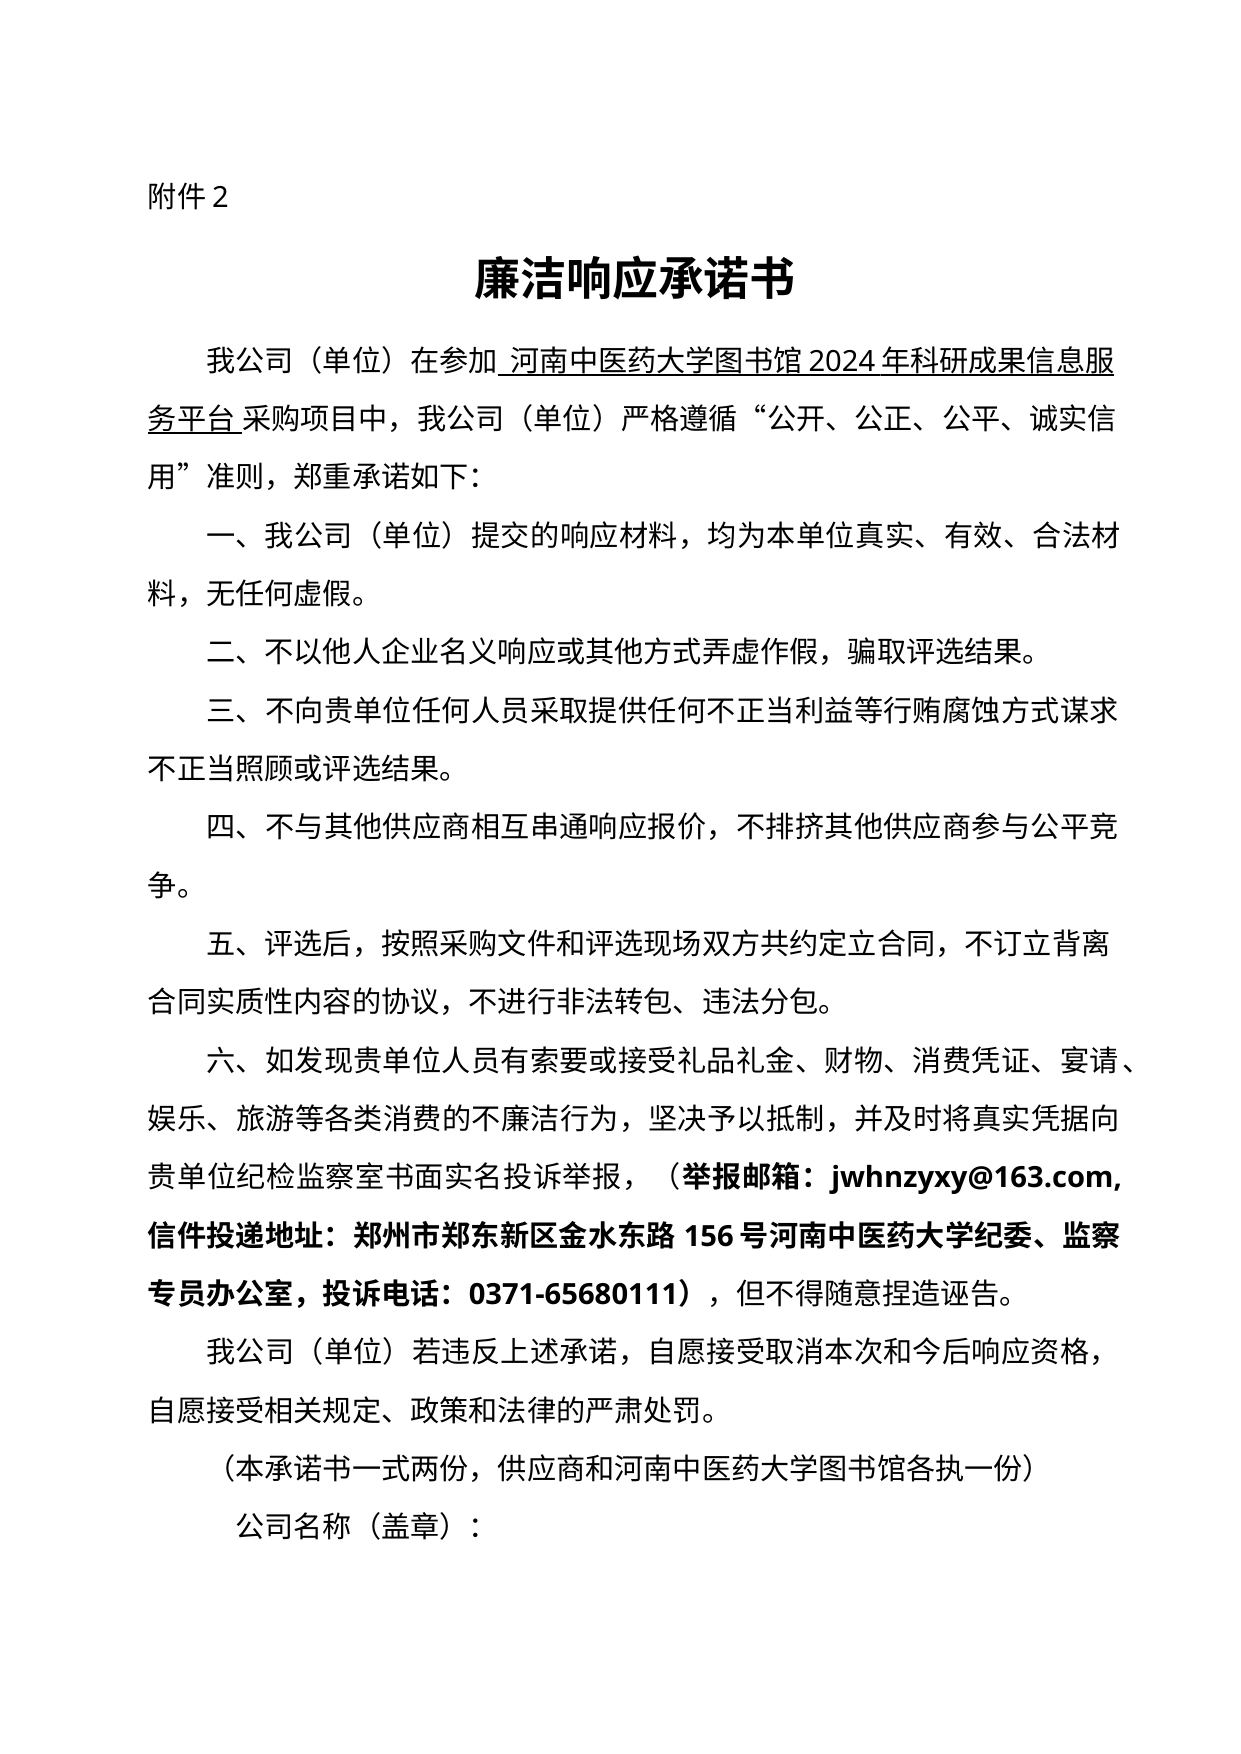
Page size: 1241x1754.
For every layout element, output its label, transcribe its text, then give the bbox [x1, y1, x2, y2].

text 五、评选后，按照采购文件和评选现场双方共约定立合同，不订立背离 [206, 908, 1122, 966]
text 六、如发现贵单位人员有索要或接受礼品礼金、财物、消费凭证、宴请、娱乐、旅游等各类消费的不廉洁行为，坚决予以抵制，并及时将真实凭据向贵单位纪检监察室书面实名投诉举报，（举报邮箱：jwhnzyxy@163.com,信件投递地址：郑州市郑东新区金水东路156号河南中医药大学纪委、监察专员办公室，投诉电话：0371-65680111），但不得随意捏造诬告。 [148, 1024, 1122, 1316]
text 公司名称（盖章）： [148, 1491, 1122, 1549]
text 附件2 [148, 162, 1122, 227]
text 我公司（单位）在参加 河南中医药大学图书馆2024年科研成果信息服务平台 采购项目中，我公司（单位）严格遵循“公开、公正、公平、诚实信用”准则，郑重承诺如下： [148, 324, 1122, 499]
text 二、不以他人企业名义响应或其他方式弄虚作假，骗取评选结果。 [148, 616, 1122, 674]
text 廉洁响应承诺书 [148, 227, 1122, 324]
text 三、不向贵单位任何人员采取提供任何不正当利益等行贿腐蚀方式谋求不正当照顾或评选结果。 [148, 674, 1122, 791]
text 我公司（单位）若违反上述承诺，自愿接受取消本次和今后响应资格，自愿接受相关规定、政策和法律的严肃处罚。 [148, 1316, 1122, 1433]
text 四、不与其他供应商相互串通响应报价，不排挤其他供应商参与公平竞争。 [148, 791, 1122, 908]
text 合同实质性内容的协议，不进行非法转包、违法分包。 [148, 966, 1122, 1024]
text （本承诺书一式两份，供应商和河南中医药大学图书馆各执一份） [148, 1433, 1122, 1491]
list 我公司（单位）提交的响应材料，均为本单位真实、有效、合法材料，无任何虚假。 [148, 499, 1122, 616]
